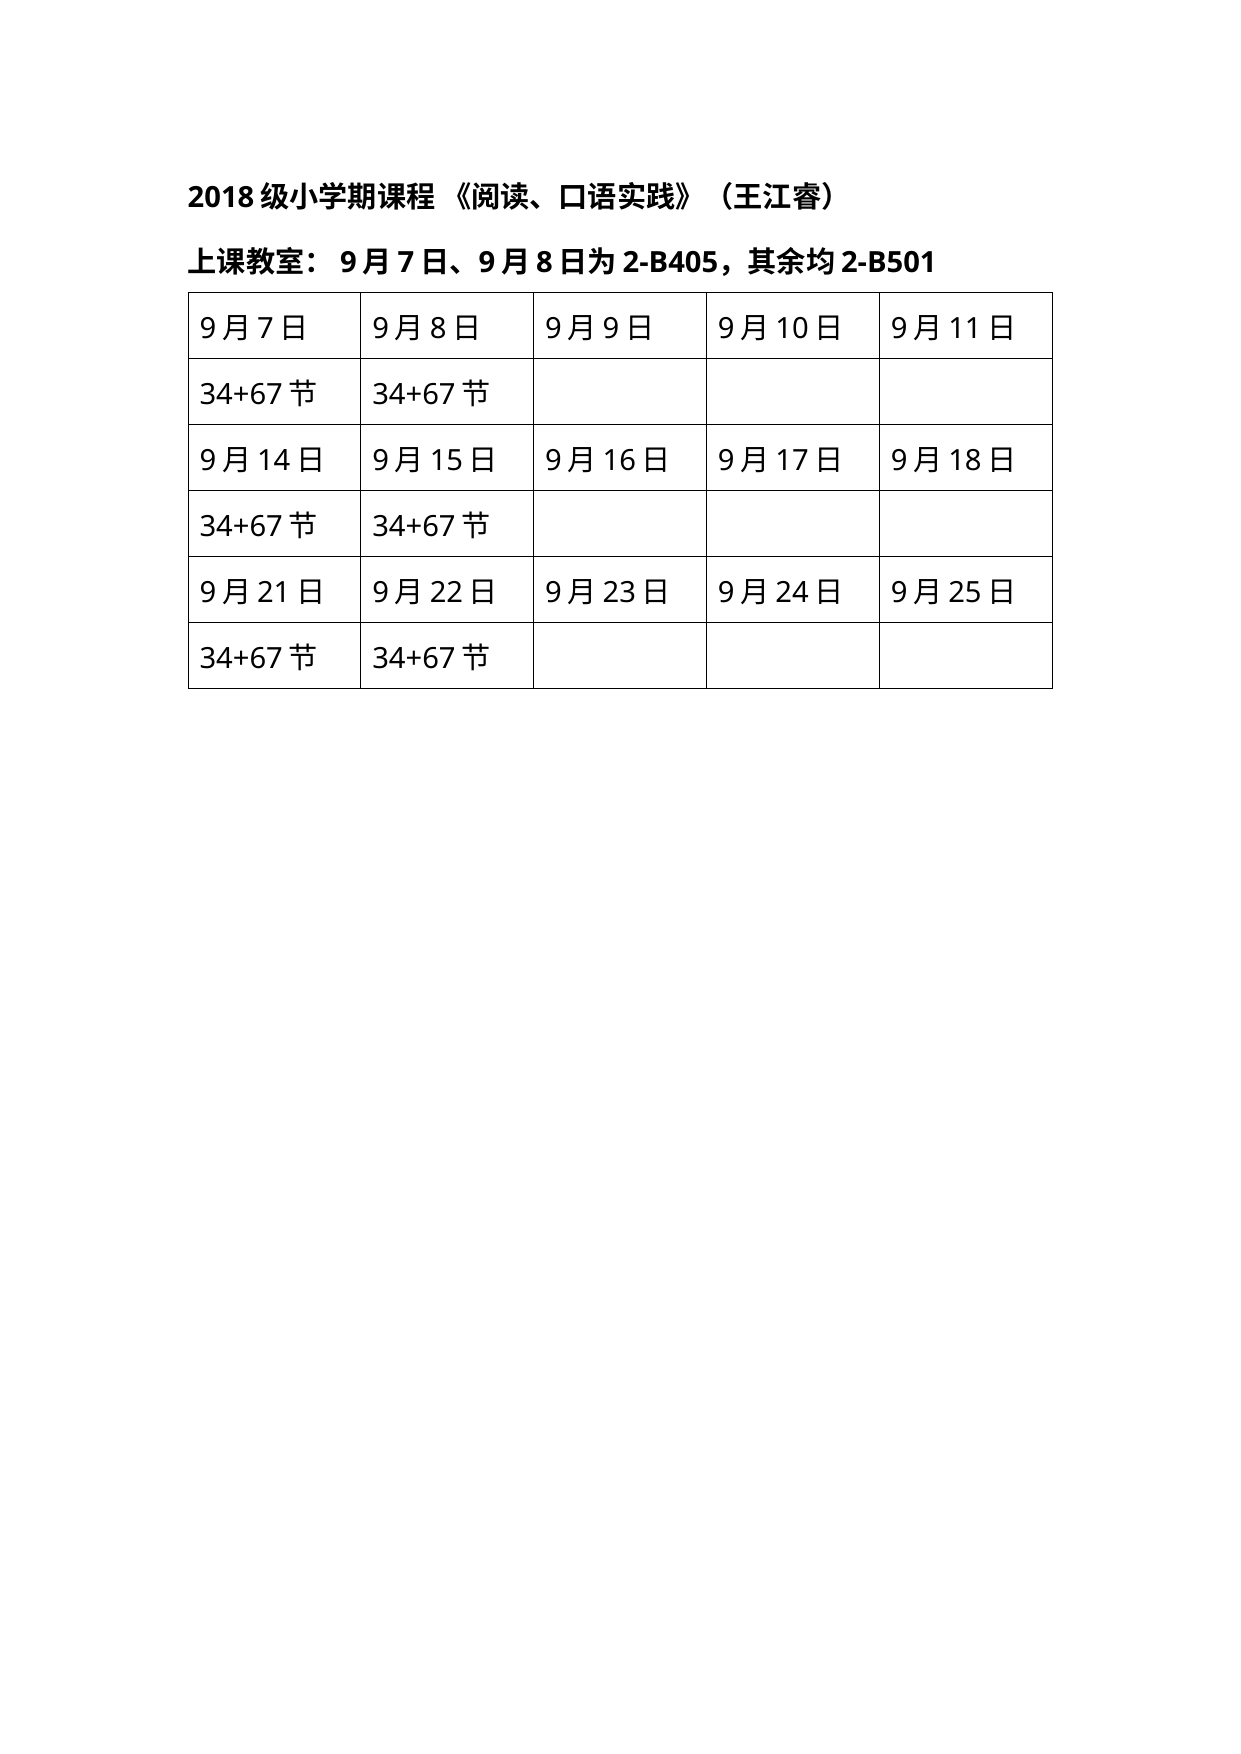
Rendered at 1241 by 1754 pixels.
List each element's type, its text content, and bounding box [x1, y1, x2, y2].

table_cell 34+67节 [361, 491, 533, 556]
table_cell 34+67节 [189, 623, 360, 688]
table_header 9月11日 [880, 293, 1052, 358]
text 上课教室： 9月7日、9月8日为2-B405，其余均2-B501 [187, 227, 1053, 292]
table_cell [534, 623, 706, 688]
table_header 9月9日 [534, 293, 706, 358]
table_cell 9月15日 [361, 425, 533, 490]
table_cell 9月17日 [707, 425, 879, 490]
table_cell [534, 491, 706, 556]
table_header 9月8日 [361, 293, 533, 358]
table_cell 9月16日 [534, 425, 706, 490]
table_cell 34+67节 [189, 491, 360, 556]
table_cell [880, 491, 1052, 556]
table_cell 34+67节 [361, 623, 533, 688]
table_cell [534, 359, 706, 424]
table_cell 9月25日 [880, 557, 1052, 622]
table_cell [707, 623, 879, 688]
table_header 9月7日 [189, 293, 360, 358]
table_cell 9月21日 [189, 557, 360, 622]
table_cell [707, 491, 879, 556]
table_cell 34+67节 [361, 359, 533, 424]
table_cell 9月14日 [189, 425, 360, 490]
text 2018级小学期课程 《阅读、口语实践》（王江睿） [187, 162, 1053, 227]
table_cell [707, 359, 879, 424]
table_cell 9月18日 [880, 425, 1052, 490]
table_cell [880, 623, 1052, 688]
table_cell 9月22日 [361, 557, 533, 622]
table_cell [880, 359, 1052, 424]
table_cell 9月23日 [534, 557, 706, 622]
table_cell 34+67节 [189, 359, 360, 424]
table_cell 9月24日 [707, 557, 879, 622]
table_header 9月10日 [707, 293, 879, 358]
